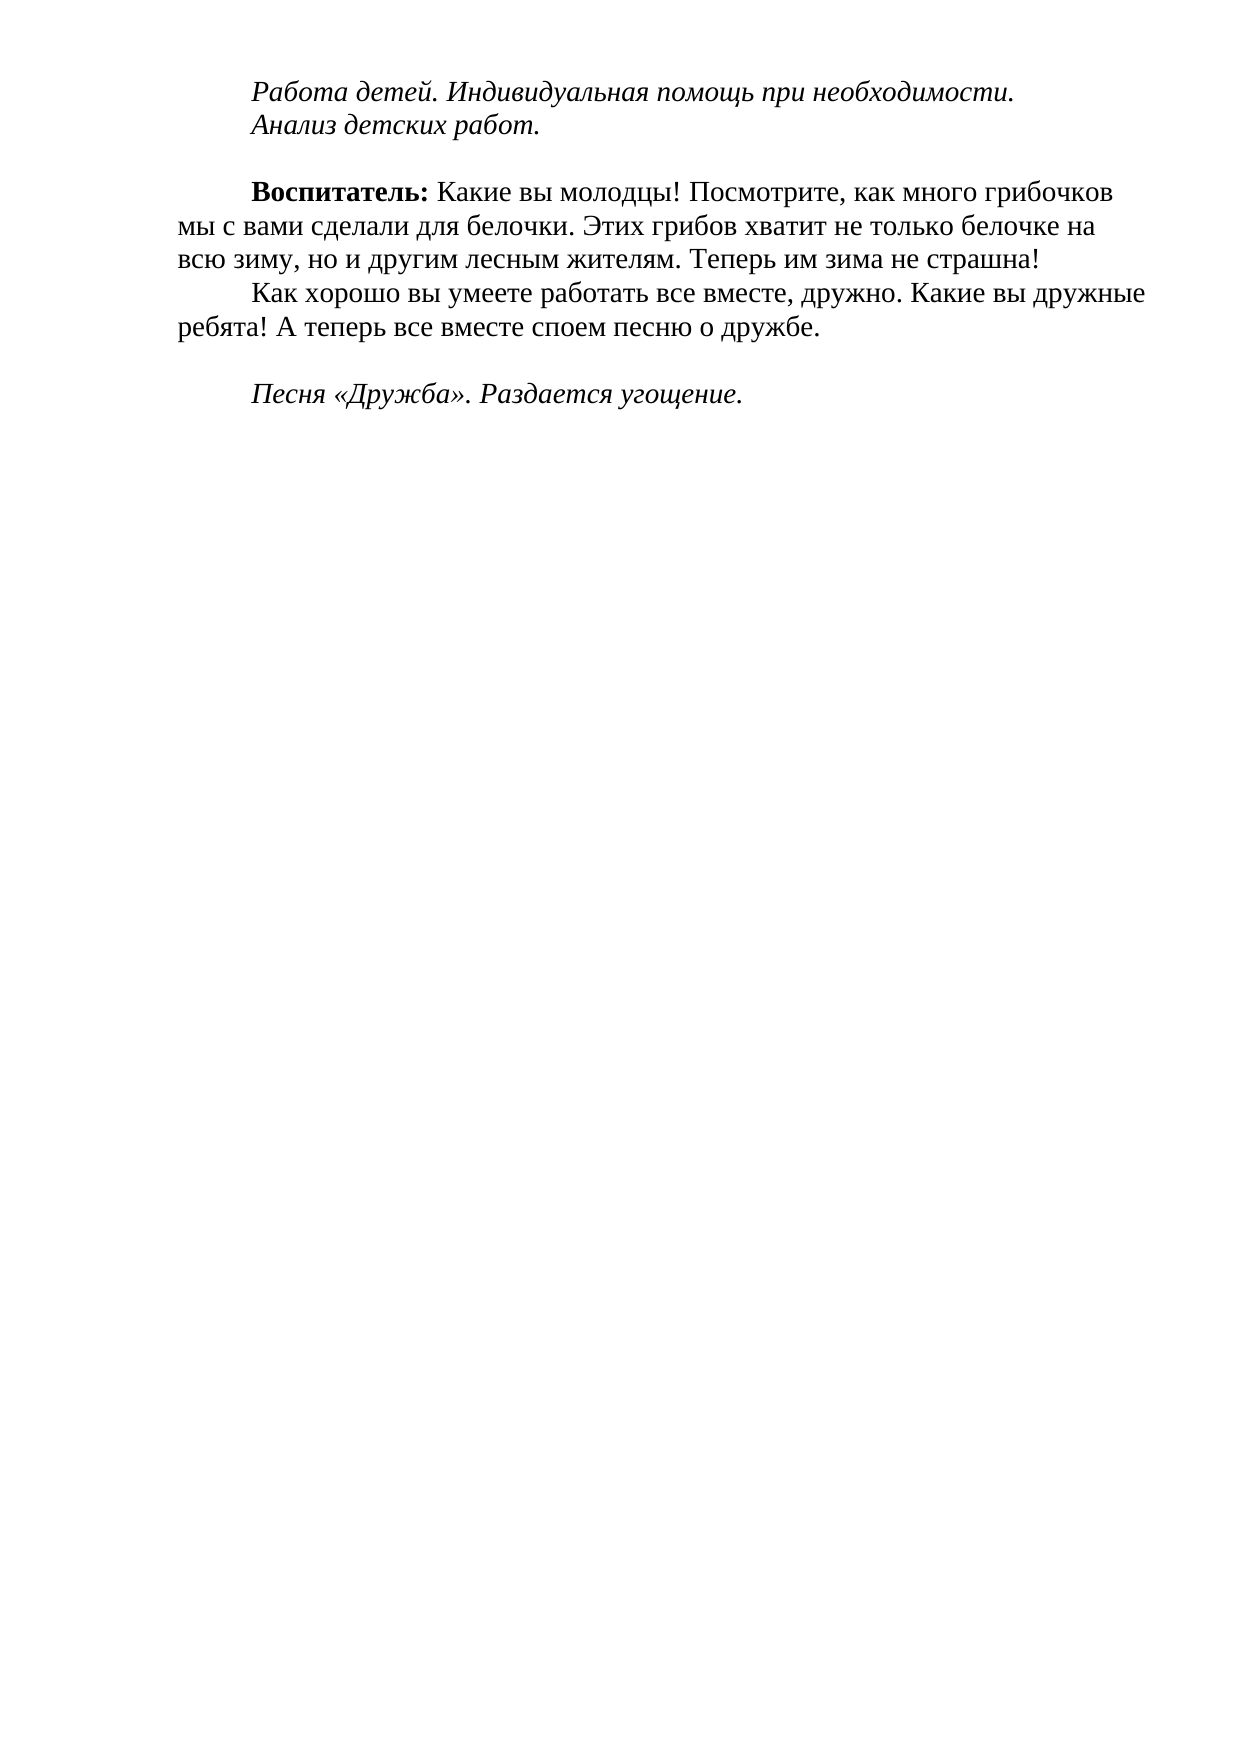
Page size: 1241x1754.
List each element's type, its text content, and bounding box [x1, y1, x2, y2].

text Анализ детских работ. [177, 107, 1152, 141]
text Работа детей. Индивидуальная помощь при необходимости. [177, 74, 1152, 107]
text Песня «Дружба». Раздается угощение. [177, 376, 1152, 409]
text Воспитатель: Какие вы молодцы! Посмотрите, как много грибочков мы с вами сделали для белочки. Этих грибов хватит не только белочке на всю зиму, но и другим лесным жителям. Теперь им зима не страшна! [177, 174, 1152, 275]
text Как хорошо вы умеете работать все вместе, дружно. Какие вы дружные ребята! А теперь все вместе споем песню о дружбе. [177, 275, 1152, 342]
